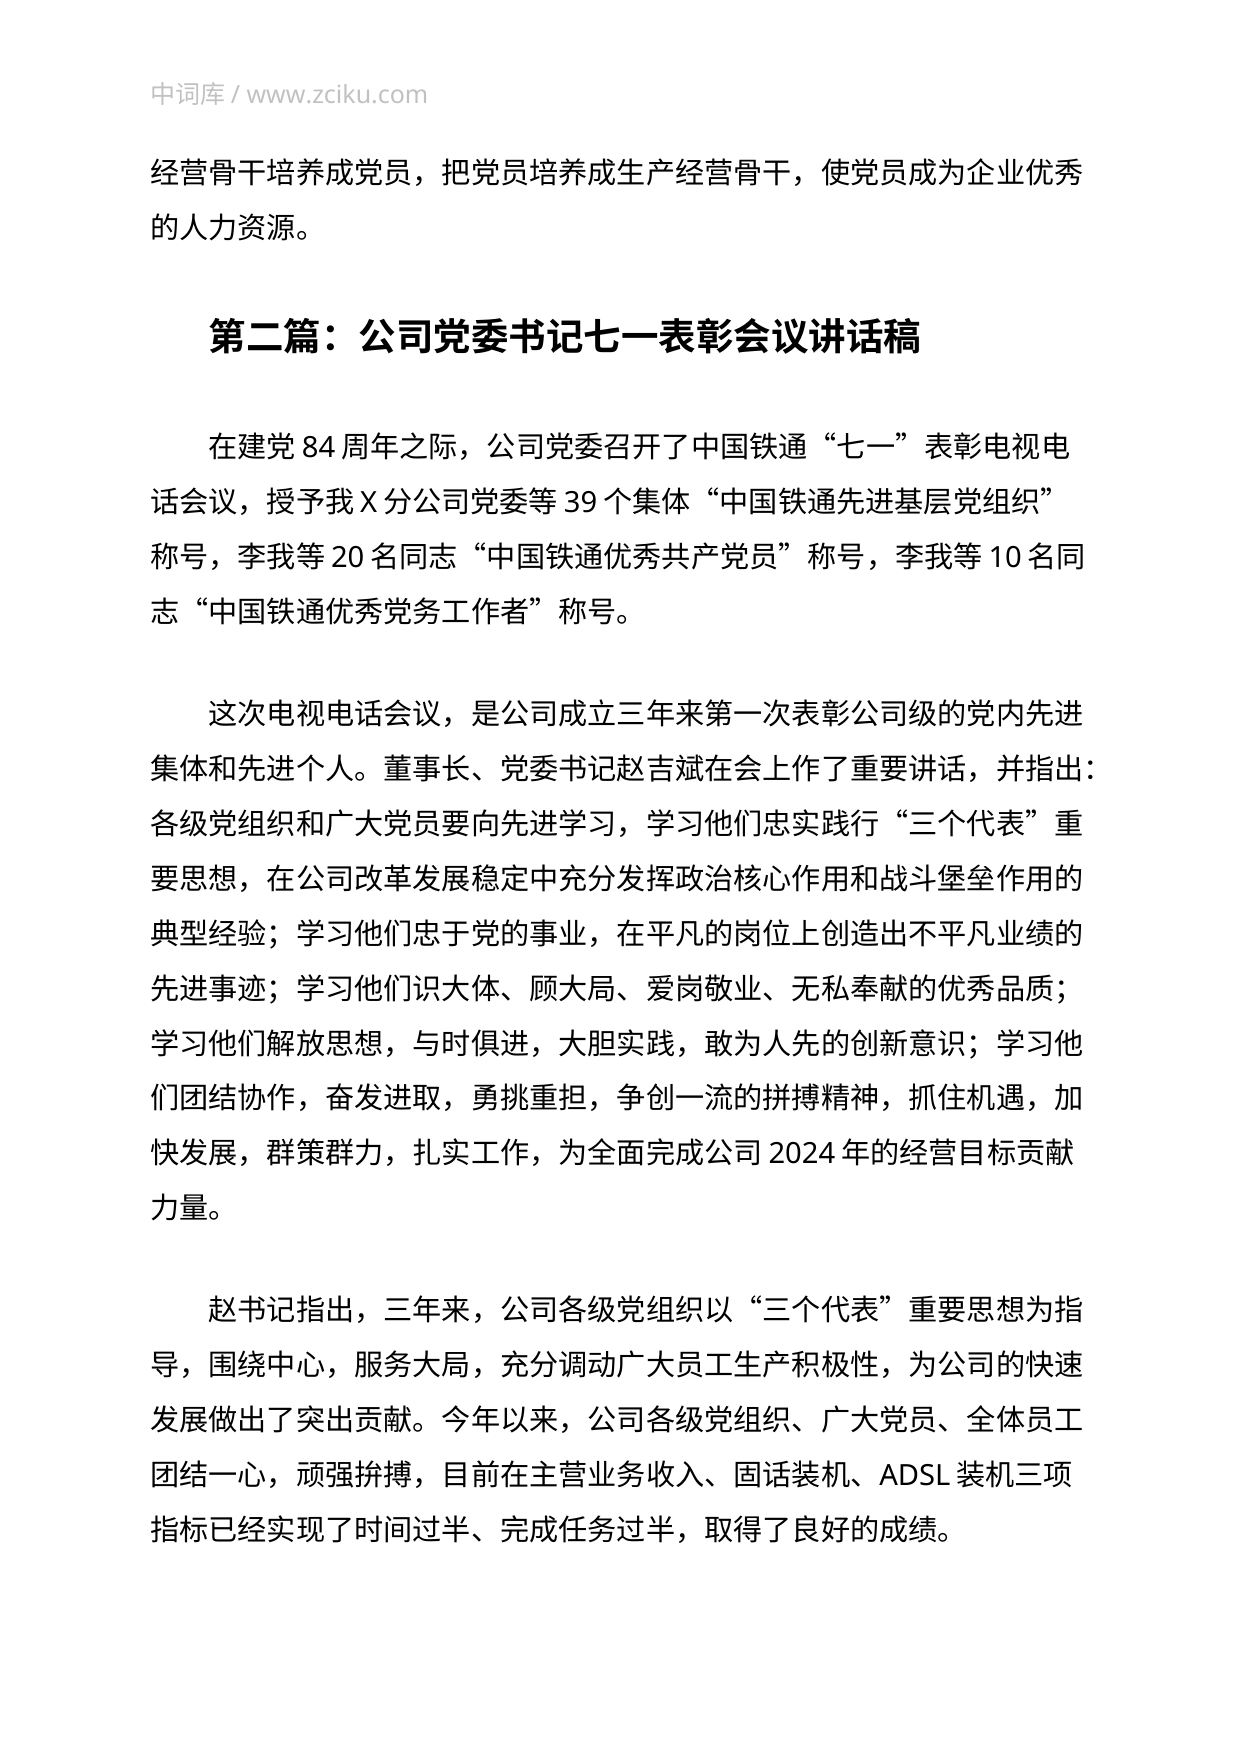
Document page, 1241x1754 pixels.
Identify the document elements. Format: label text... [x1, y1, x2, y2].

text 赵书记指出，三年来，公司各级党组织以“三个代表”重要思想为指导，围绕中心，服务大局，充分调动广大员工生产积极性，为公司的快速发展做出了突出贡献。今年以来，公司各级党组织、广大党员、全体员工团结一心，顽强拚搏，目前在主营业务收入、固话装机、ADSL装机三项指标已经实现了时间过半、完成任务过半，取得了良好的成绩。 [150, 1287, 1090, 1549]
text 在建党84周年之际，公司党委召开了中国铁通“七一”表彰电视电话会议，授予我X分公司党委等39个集体“中国铁通先进基层党组织”称号，李我等20名同志“中国铁通优秀共产党员”称号，李我等10名同志“中国铁通优秀党务工作者”称号。 [150, 424, 1090, 631]
text 这次电视电话会议，是公司成立三年来第一次表彰公司级的党内先进集体和先进个人。董事长、党委书记赵吉斌在会上作了重要讲话，并指出：各级党组织和广大党员要向先进学习，学习他们忠实践行“三个代表”重要思想，在公司改革发展稳定中充分发挥政治核心作用和战斗堡垒作用的典型经验；学习他们忠于党的事业，在平凡的岗位上创造出不平凡业绩的先进事迹；学习他们识大体、顾大局、爱岗敬业、无私奉献的优秀品质；学习他们解放思想，与时俱进，大胆实践，敢为人先的创新意识；学习他们团结协作，奋发进取，勇挑重担，争创一流的拼搏精神，抓住机遇，加快发展，群策群力，扎实工作，为全面完成公司2024年的经营目标贡献力量。 [150, 691, 1090, 1227]
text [150, 150, 1090, 247]
text 第二篇：公司党委书记七一表彰会议讲话稿 [150, 307, 1090, 361]
